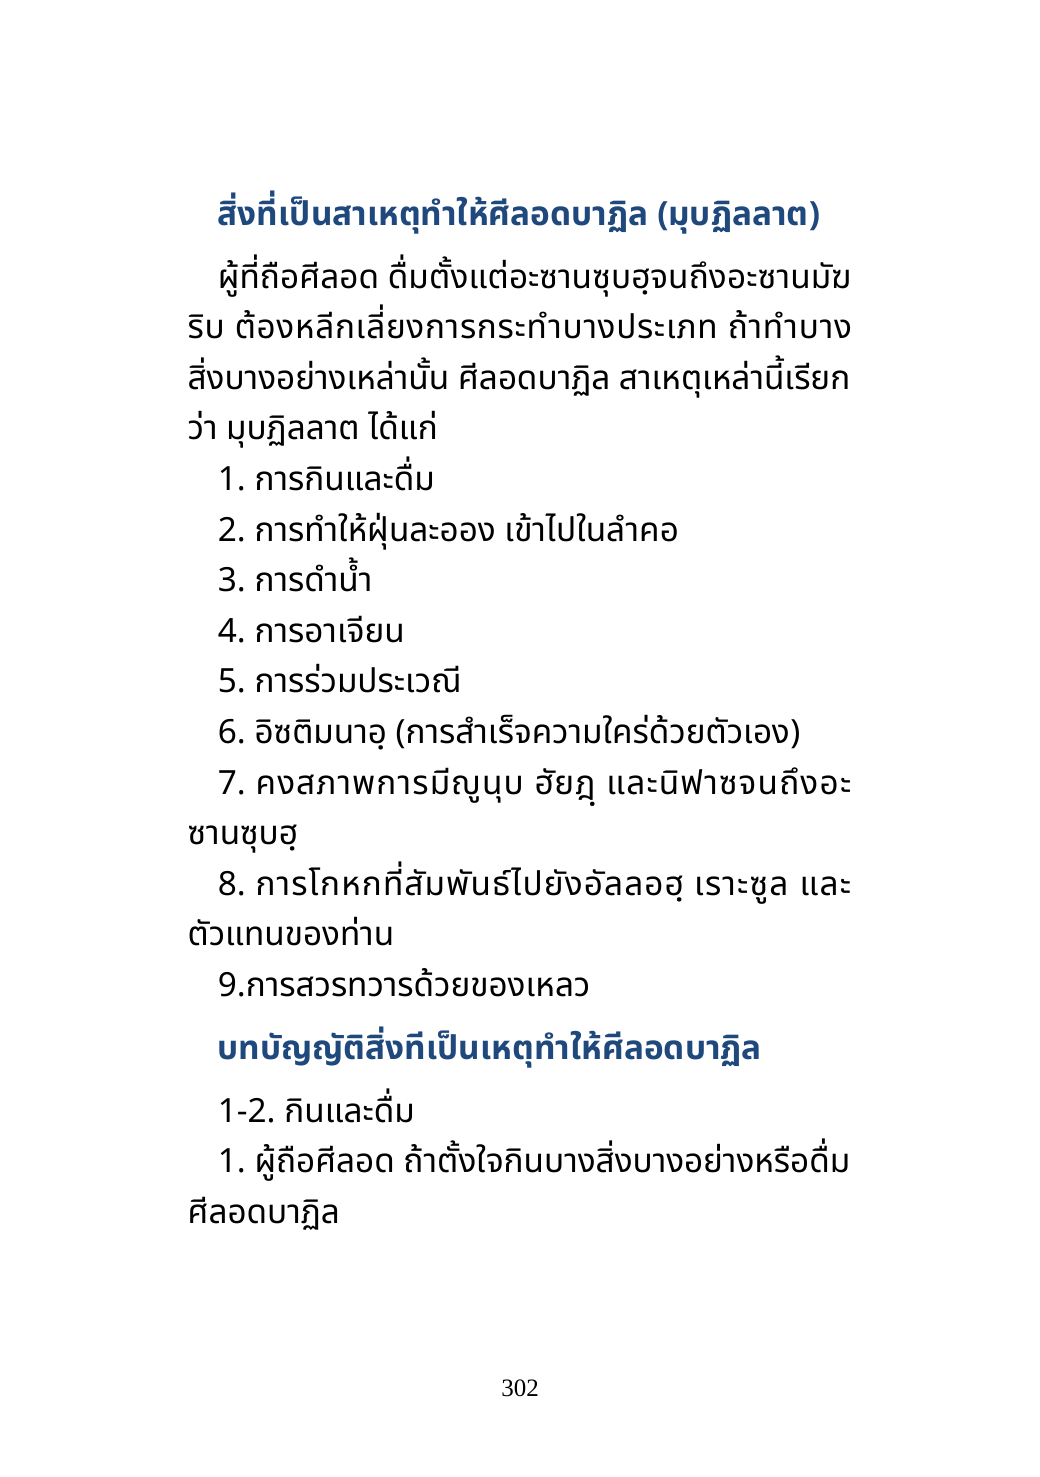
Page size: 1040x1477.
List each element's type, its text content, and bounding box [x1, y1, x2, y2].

subtitle สิ่งที่เป็นสาเหตุทำให้ศีลอดบาฏิล (มุบฏิลลาต) [187, 190, 852, 241]
text 4. การอาเจียน [187, 607, 852, 657]
text 6. อิซติมนาอฺ (การสำเร็จความใคร่ด้วยตัวเอง) [187, 708, 852, 758]
text ผู้ที่ถือศีลอด ดื่มตั้งแต่อะซานซุบฮฺจนถึงอะซานมัฆริบ ต้องหลีกเลี่ยงการกระทำบางประเภท ถ้าทำบางสิ่งบางอย่างเหล่านั้น ศีลอดบาฏิล สาเหตุเหล่านี้เรียกว่า มุบฏิลลาต ได้แก่ [187, 253, 852, 455]
text 3. การดำน้ำ [187, 556, 852, 607]
text 2. การทำให้ฝุ่นละออง เข้าไปในลำคอ [187, 505, 852, 556]
text 1. การกินและดื่ม [187, 455, 852, 505]
subtitle บทบัญญัติสิ่งทีเป็นเหตุทำให้ศีลอดบาฏิล [187, 1024, 852, 1074]
text 1. ผู้ถือศีลอด ถ้าตั้งใจกินบางสิ่งบางอย่างหรือดื่ม ศีลอดบาฏิล [187, 1137, 852, 1238]
text 9.การสวรทวารด้วยของเหลว [187, 961, 852, 1011]
text 5. การร่วมประเวณี [187, 657, 852, 708]
text 7. คงสภาพการมีญูนุบ ฮัยฎฺ และนิฟาซจนถึงอะซานซุบฮฺ [187, 758, 852, 859]
text 1-2. กินและดื่ม [187, 1087, 852, 1137]
text 8. การโกหกที่สัมพันธ์ไปยังอัลลอฮฺ เราะซูล และตัวแทนของท่าน [187, 859, 852, 961]
